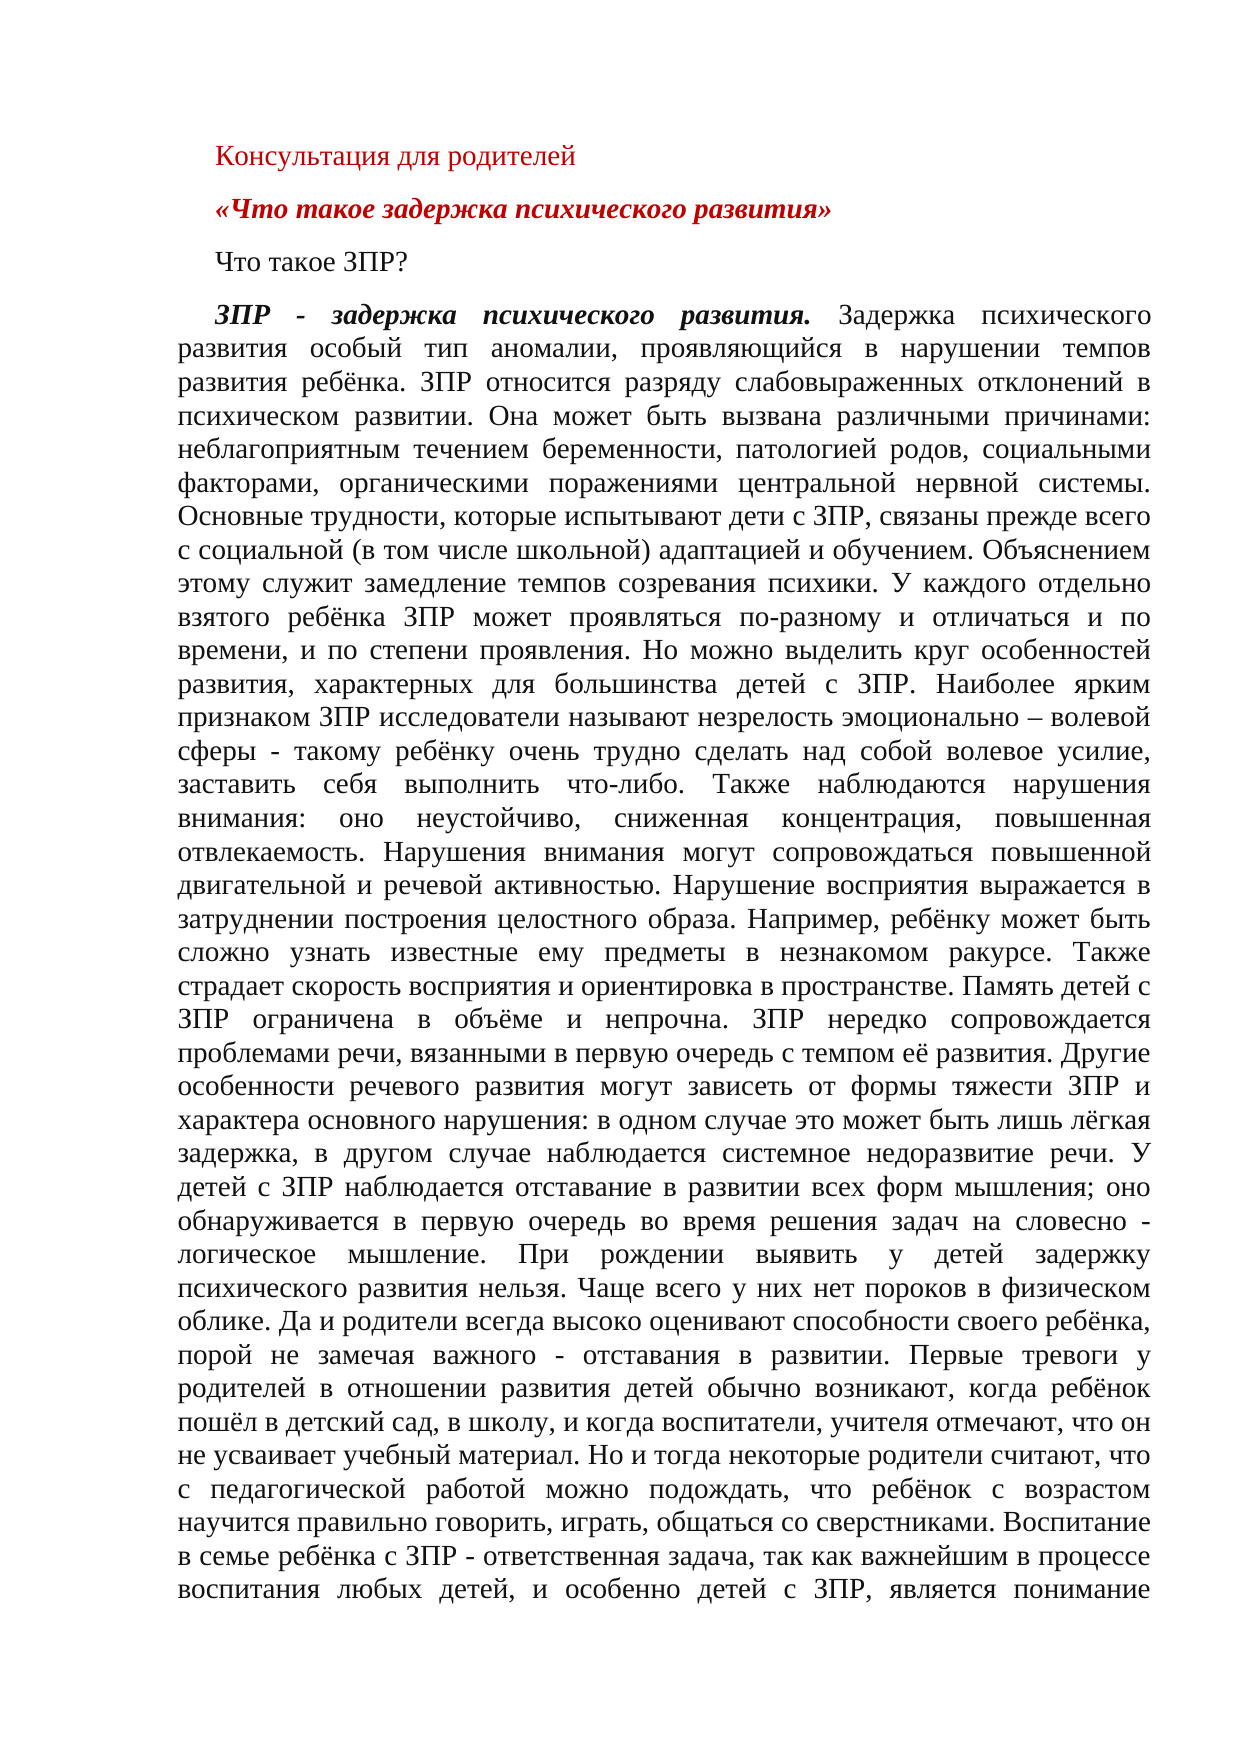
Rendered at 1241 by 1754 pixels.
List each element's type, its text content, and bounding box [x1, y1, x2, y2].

text Консультация для родителей [177, 138, 1152, 171]
text «Что такое задержка психического развития» [177, 191, 1152, 224]
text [177, 297, 1152, 1605]
text Что такое ЗПР? [177, 244, 1152, 277]
